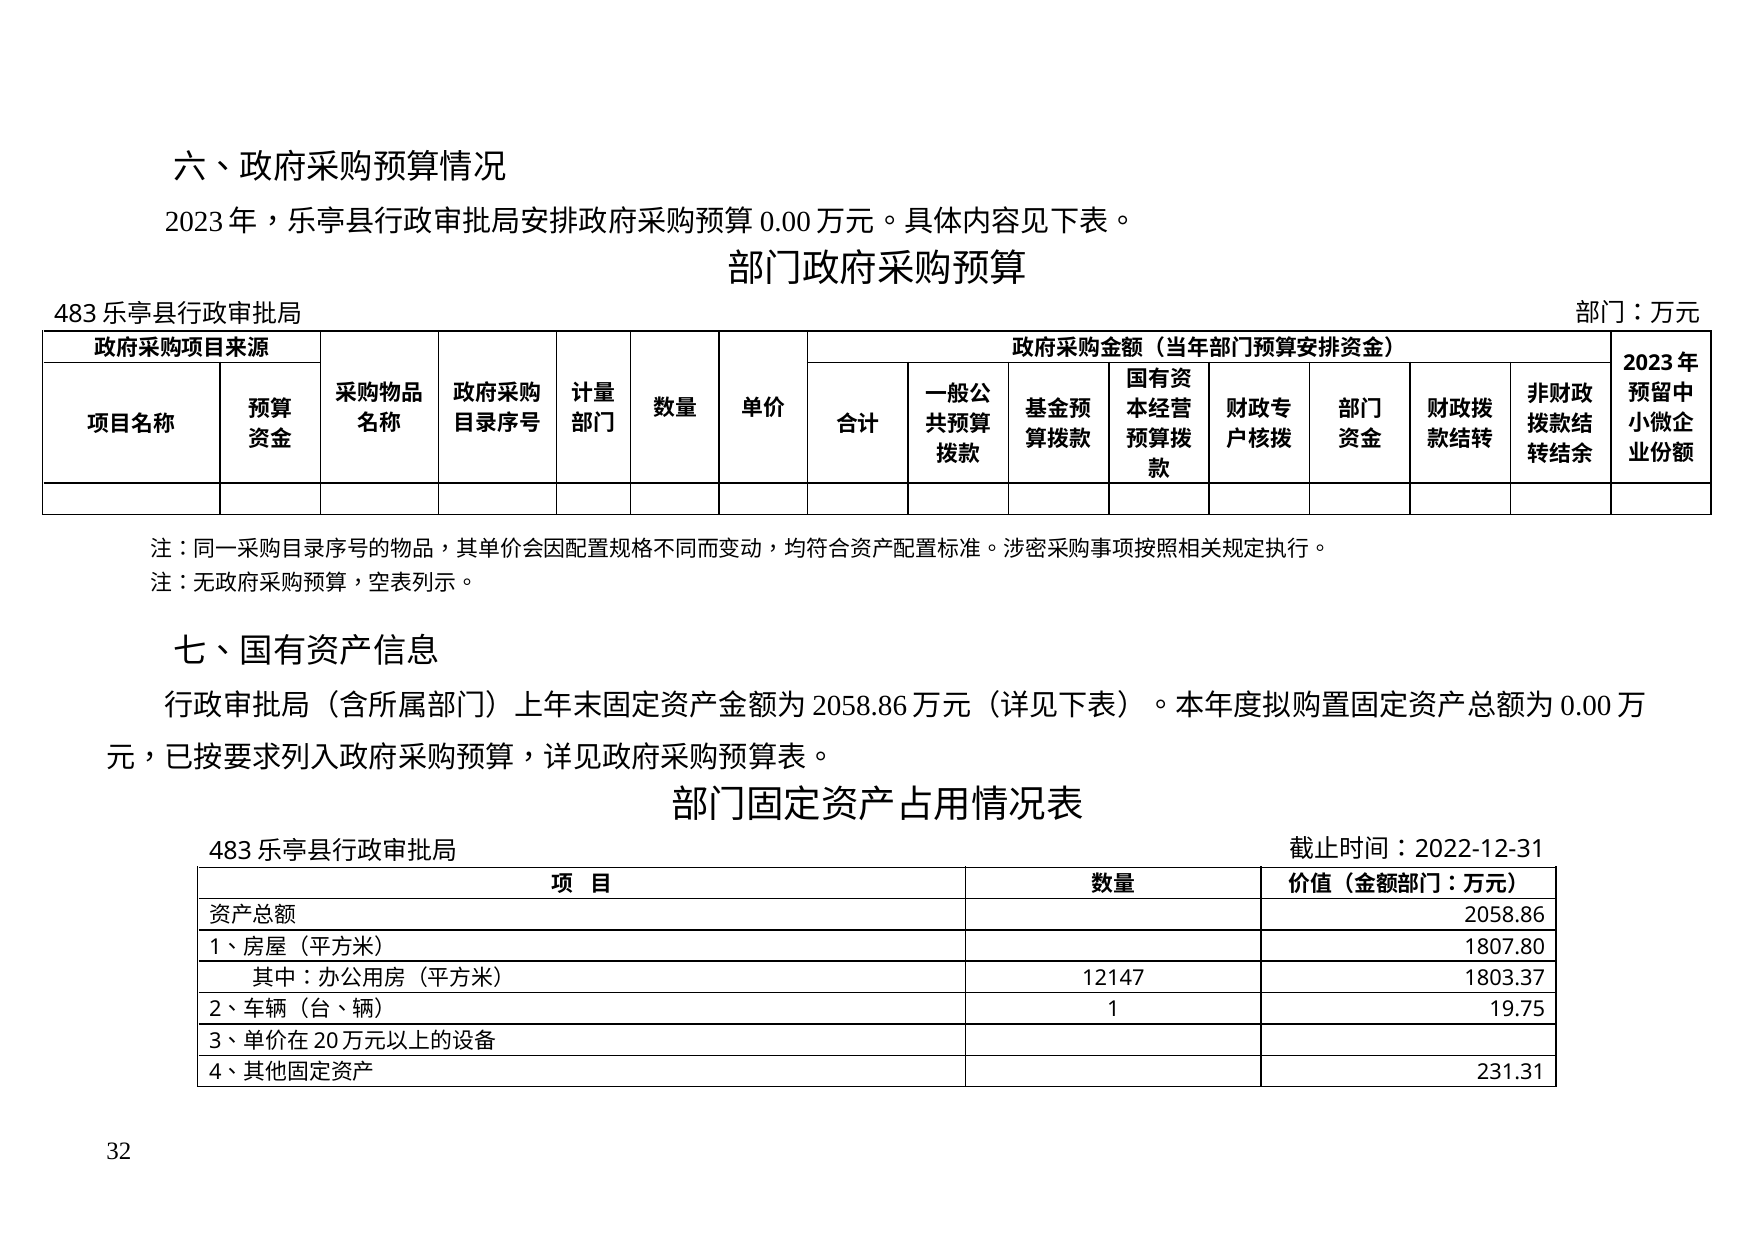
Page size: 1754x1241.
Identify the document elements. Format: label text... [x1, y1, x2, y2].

table_cell [321, 484, 438, 514]
table_cell 1、房屋（平方米） [198, 930, 965, 960]
table_header 截止时间：2022-12-31 [966, 830, 1555, 866]
text 2023年，乐亭县行政审批局安排政府采购预算0.00万元。具体内容见下表。 [106, 189, 1648, 241]
table_cell 财政拨 款结转 [1411, 363, 1510, 482]
table_cell [439, 484, 556, 514]
table_cell 数量 [966, 868, 1260, 898]
table_cell [1411, 484, 1510, 514]
table_cell [1110, 484, 1208, 514]
table_cell 1 [966, 993, 1260, 1023]
table_cell [966, 931, 1260, 960]
table_cell 政府采购项目来源 [43, 331, 320, 362]
table_cell [631, 484, 718, 514]
text 六、政府采购预算情况 [106, 143, 1648, 188]
table_cell 预算 资金 [221, 363, 320, 482]
table_cell [909, 484, 1008, 514]
table_cell 资产总额 [198, 899, 965, 929]
text 行政审批局（含所属部门）上年末固定资产金额为2058.86万元（详见下表）。本年度拟购置固定资产总额为0.00万元，已按要求列入政府采购预算，详见政府采购预算表。 [106, 673, 1648, 777]
table_cell [1511, 484, 1610, 514]
table_cell 3、单价在20万元以上的设备 [198, 1024, 965, 1054]
text 七、国有资产信息 [106, 627, 1648, 672]
table_cell 计量 部门 [557, 332, 630, 482]
table_cell 1807.80 [1262, 931, 1555, 960]
table_cell 数量 [631, 332, 718, 482]
table_cell 非财政 拨款结 转结余 [1511, 363, 1610, 482]
text 部门政府采购预算 [106, 241, 1648, 292]
table_cell [966, 1025, 1260, 1054]
table_cell 采购物品名称 [321, 332, 438, 482]
table_cell 部门 资金 [1310, 363, 1409, 482]
table_cell 价值（金额部门：万元） [1262, 868, 1555, 898]
table_cell [1262, 1025, 1555, 1054]
table_cell [966, 899, 1260, 929]
table_cell 国有资本经营预算拨款 [1110, 363, 1208, 482]
table_cell 财政专户核拨 [1210, 363, 1309, 482]
table_cell [1210, 484, 1309, 514]
table_cell [557, 484, 630, 514]
table_cell 项目名称 [43, 363, 219, 482]
table_cell 19.75 [1262, 993, 1555, 1023]
table_cell [1310, 484, 1409, 514]
table_header 483乐亭县行政审批局 [198, 830, 965, 866]
table_header 部门：万元 [808, 294, 1710, 330]
table_cell 基金预算拨款 [1009, 363, 1108, 482]
table_cell [1009, 484, 1108, 514]
table_cell 合计 [808, 363, 907, 482]
text 注：同一采购目录序号的物品，其单价会因配置规格不同而变动，均符合资产配置标准。涉密采购事项按照相关规定执行。 [106, 515, 1648, 567]
table_cell 1803.37 [1262, 962, 1555, 992]
table_cell 2058.86 [1262, 899, 1555, 929]
table_cell 政府采购目录序号 [439, 332, 556, 482]
table_cell 2023年 预留中 小微企 业份额 [1612, 332, 1710, 482]
table_cell 12147 [966, 962, 1260, 992]
table_cell [966, 1056, 1260, 1086]
table_cell [1612, 484, 1710, 514]
table_cell 其中：办公用房（平方米） [198, 961, 965, 992]
table_header 483乐亭县行政审批局 [43, 294, 807, 330]
table_cell 2、车辆（台、辆） [198, 993, 965, 1023]
table_cell 一般公共预算拨款 [909, 363, 1008, 482]
table_cell 项 目 [198, 868, 965, 898]
table_cell 单价 [720, 332, 807, 482]
table_cell [808, 484, 907, 514]
table_cell [43, 483, 219, 514]
table_cell 政府采购金额（当年部门预算安排资金） [808, 332, 1610, 362]
table_cell [221, 484, 320, 514]
table_cell 4、其他固定资产 [198, 1056, 965, 1086]
table_cell [720, 484, 807, 514]
table_cell 231.31 [1262, 1056, 1555, 1086]
text 注：无政府采购预算，空表列示。 [106, 567, 1648, 597]
text 部门固定资产占用情况表 [106, 777, 1648, 828]
